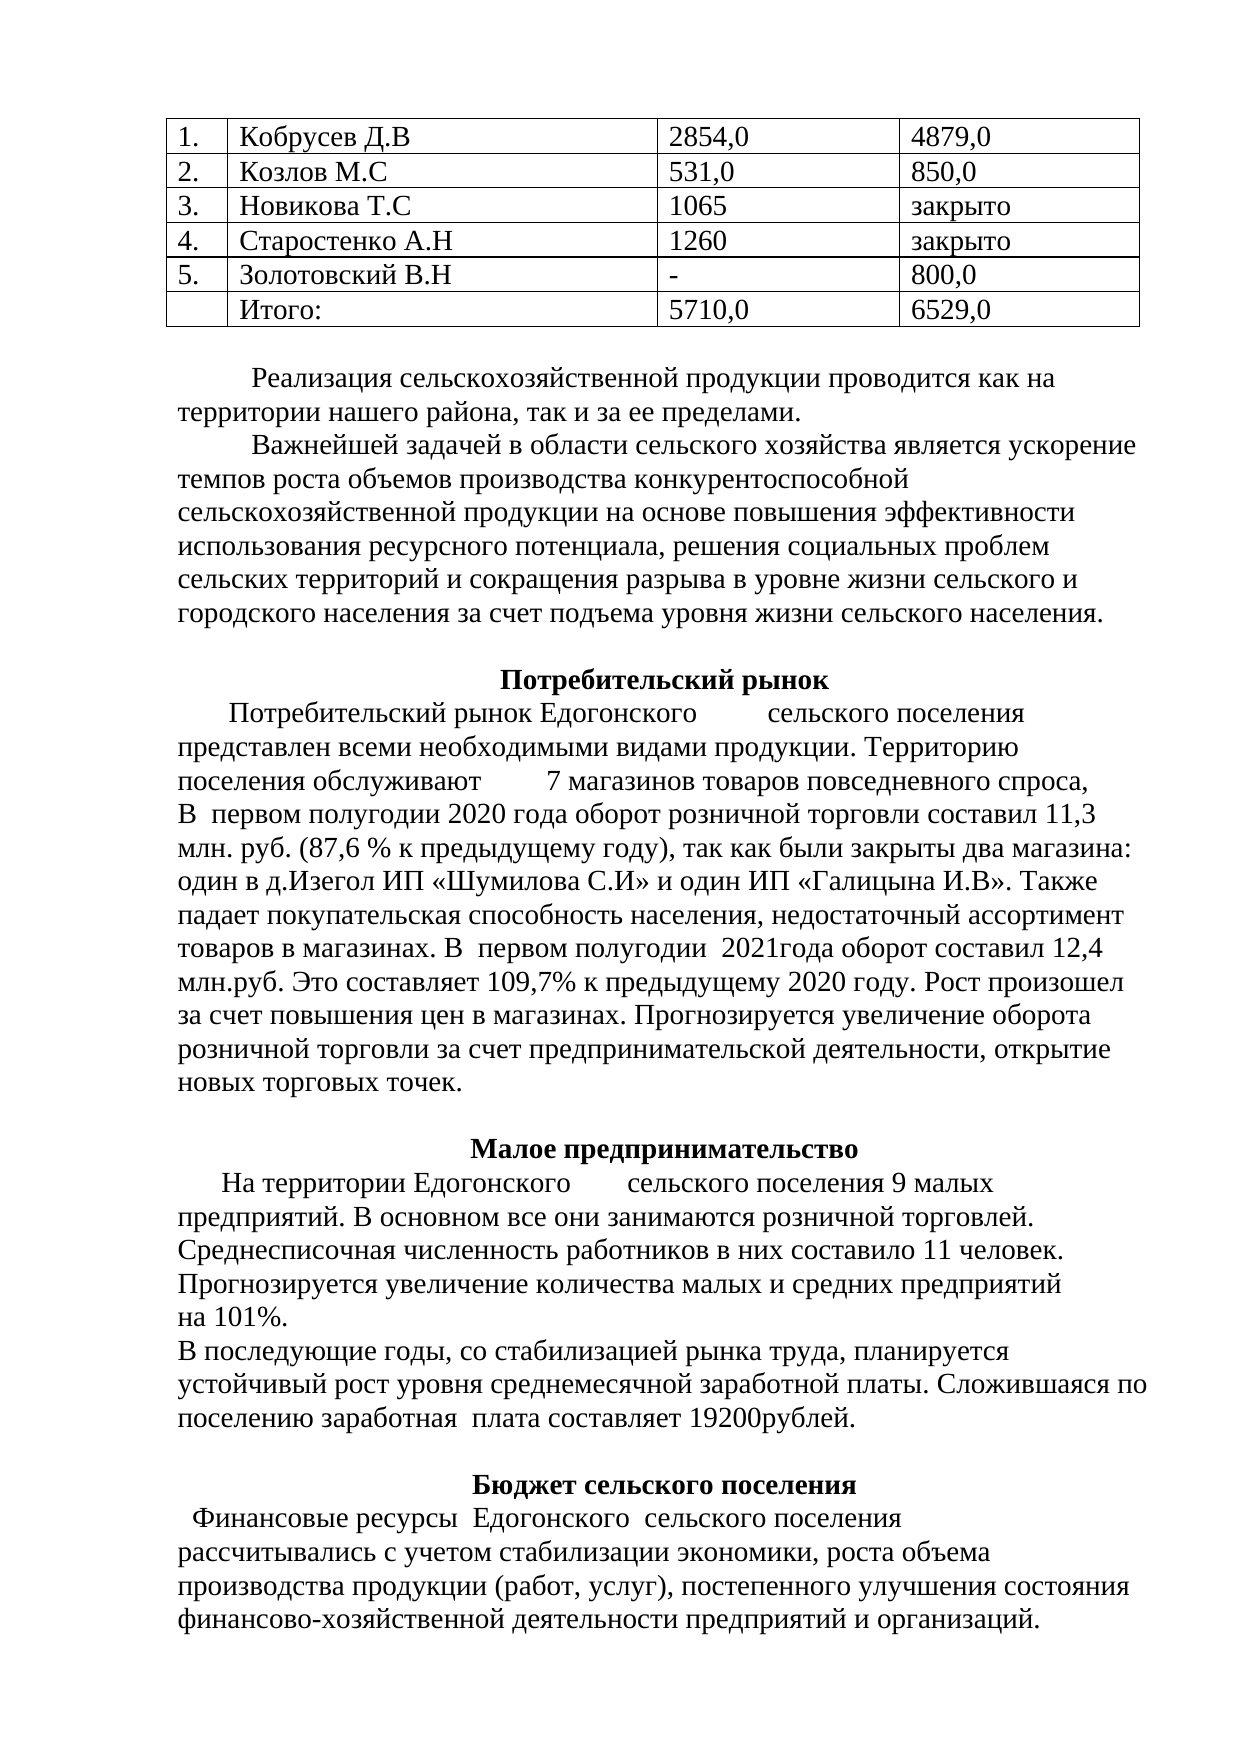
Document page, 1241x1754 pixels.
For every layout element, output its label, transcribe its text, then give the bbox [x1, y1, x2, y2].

table_cell Золотовский В.Н [228, 258, 657, 291]
table_cell 6529,0 [900, 292, 1139, 326]
table_cell Козлов М.С [228, 154, 657, 187]
table_cell Итого: [228, 292, 657, 326]
table_cell 1260 [658, 223, 899, 256]
text Бюджет сельского поселения [177, 1467, 1152, 1501]
table_cell Старостенко А.Н [228, 223, 657, 256]
table_cell [167, 292, 227, 326]
table_cell закрыто [900, 223, 1139, 256]
table_cell 2854,0 [658, 119, 899, 153]
text на 101%. [177, 1299, 1152, 1333]
table_cell Кобрусев Д.В [228, 119, 657, 153]
text Потребительский рынок [177, 662, 1152, 696]
text Важнейшей задачей в области сельского хозяйства является ускорение темпов роста объемов производства конкурентоспособной сельскохозяйственной продукции на основе повышения эффективности использования ресурсного потенциала, решения социальных проблем сельских территорий и сокращения разрыва в уровне жизни сельского и городского населения за счет подъема уровня жизни сельского населения. [177, 427, 1152, 628]
text В первом полугодии 2020 года оборот розничной торговли составил 11,3 млн. руб. (87,6 % к предыдущему году), так как были закрыты два магазина: один в д.Изегол ИП «Шумилова С.И» и один ИП «Галицына И.В». Также падает покупательская способность населения, недостаточный ассортимент товаров в магазинах. В первом полугодии 2021года оборот составил 12,4 млн.руб. Это составляет 109,7% к предыдущему 2020 году. Рост произошел за счет повышения цен в магазинах. Прогнозируется увеличение оборота розничной торговли за счет предпринимательской деятельности, открытие новых торговых точек. [177, 796, 1152, 1098]
text Малое предпринимательство [177, 1132, 1152, 1165]
table_cell 800,0 [900, 258, 1139, 291]
table_cell 4879,0 [900, 119, 1139, 153]
table_cell 5. [167, 258, 227, 291]
text В последующие годы, со стабилизацией рынка труда, планируется устойчивый рост уровня среднемесячной заработной платы. Сложившаяся по поселению заработная плата составляет 19200рублей. [177, 1333, 1152, 1433]
table_cell 531,0 [658, 154, 899, 187]
table_cell 5710,0 [658, 292, 899, 326]
text Реализация сельскохозяйственной продукции проводится как на территории нашего района, так и за ее пределами. [177, 360, 1152, 427]
text рассчитывались с учетом стабилизации экономики, роста объема производства продукции (работ, услуг), постепенного улучшения состояния финансово-хозяйственной деятельности предприятий и организаций. [177, 1534, 1152, 1635]
table_cell 1065 [658, 188, 899, 222]
table_cell 1. [167, 119, 227, 153]
table_cell 850,0 [900, 154, 1139, 187]
text На территории Едогонского сельского поселения 9 малых предприятий. В основном все они занимаются розничной торговлей. Среднесписочная численность работников в них составило 11 человек. [177, 1165, 1152, 1266]
table_cell закрыто [900, 188, 1139, 222]
text Потребительский рынок Едогонского сельского поселения представлен всеми необходимыми видами продукции. Территорию поселения обслуживают 7 магазинов товаров повседневного спроса, [177, 696, 1152, 796]
table_cell 2. [167, 154, 227, 187]
table_cell 4. [167, 223, 227, 256]
table_cell Новикова Т.С [228, 188, 657, 222]
text Финансовые ресурсы Едогонского сельского поселения [177, 1501, 1152, 1534]
text Прогнозируется увеличение количества малых и средних предприятий [177, 1266, 1152, 1299]
table_cell - [658, 258, 899, 291]
table_cell 3. [167, 188, 227, 222]
